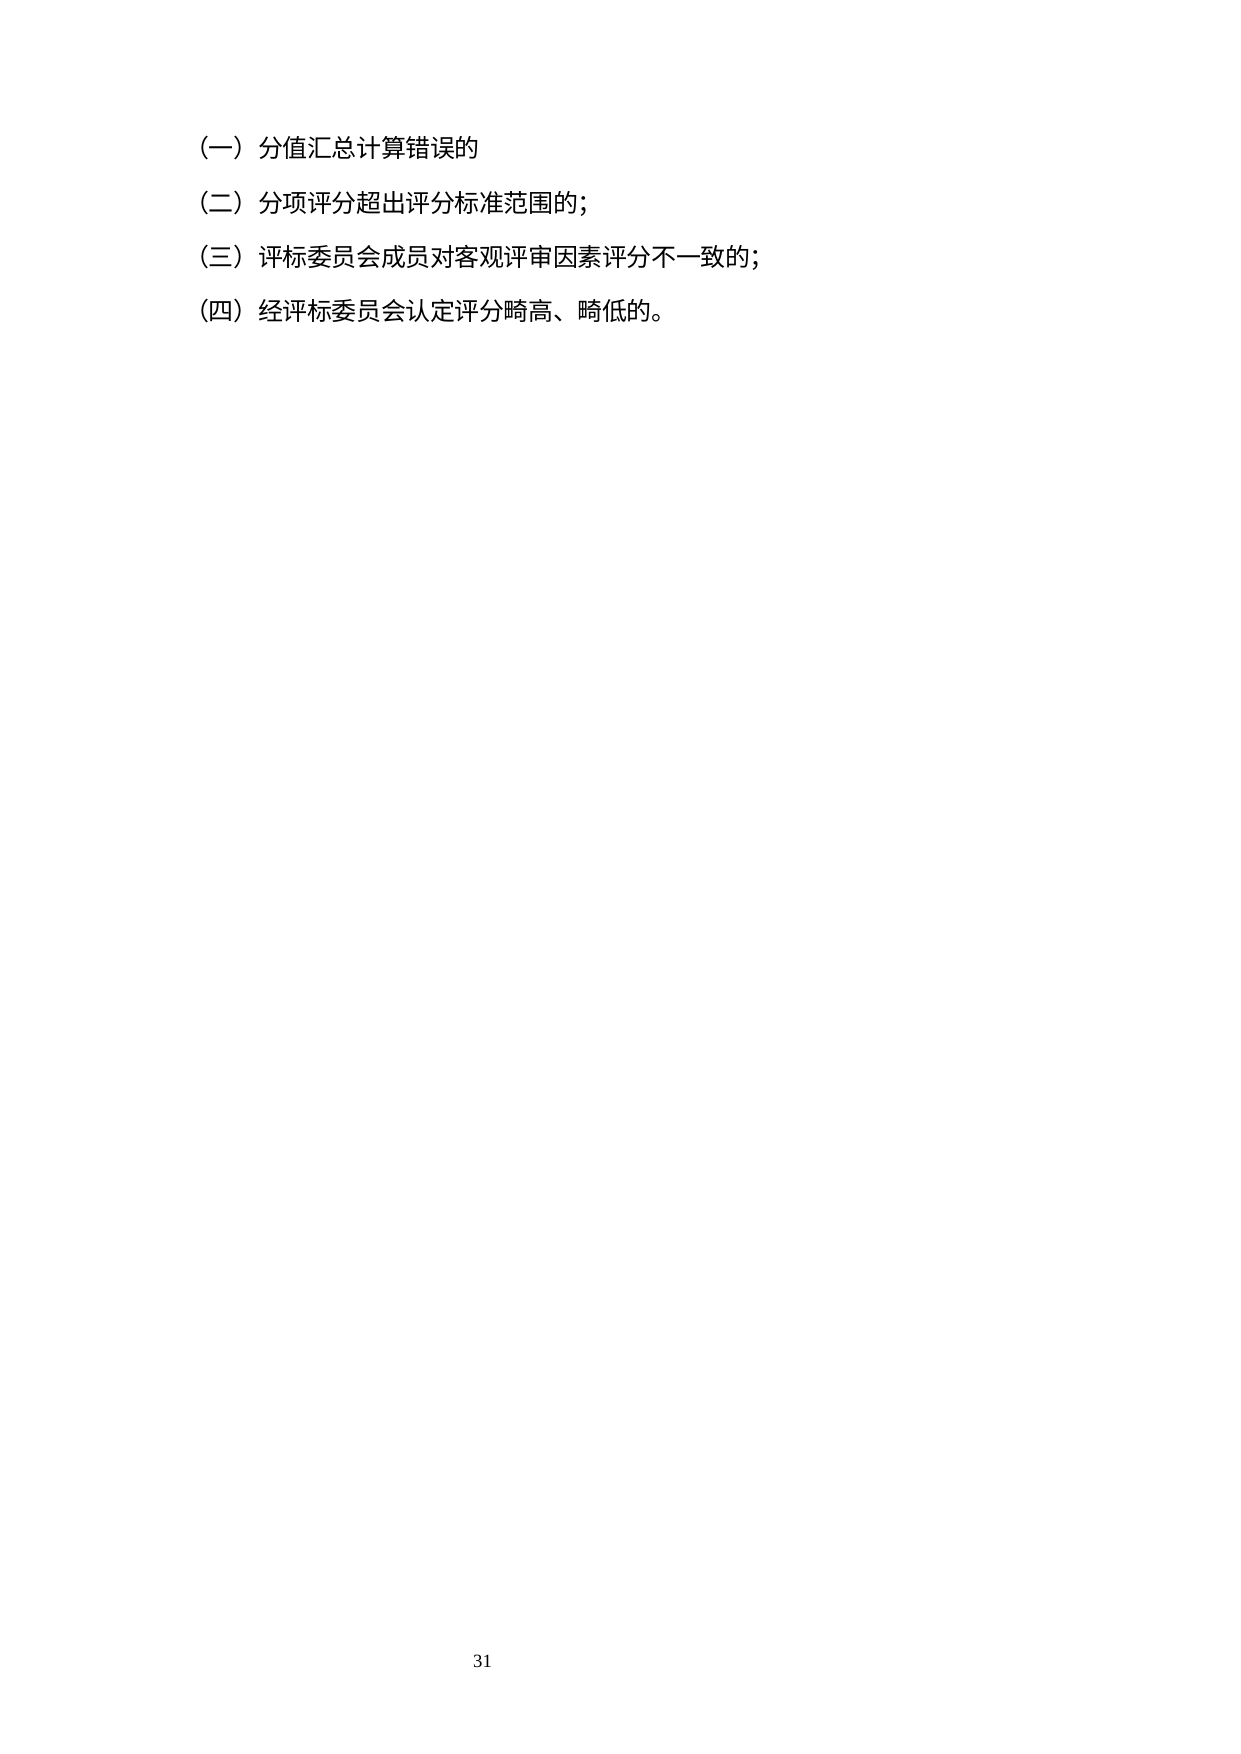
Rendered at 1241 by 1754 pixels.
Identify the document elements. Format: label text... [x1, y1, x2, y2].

text （一）分值汇总计算错误的 [136, 129, 1110, 165]
text （四）经评标委员会认定评分畸高、畸低的。 [136, 292, 1110, 328]
text （二）分项评分超出评分标准范围的； [136, 183, 1110, 219]
text （三）评标委员会成员对客观评审因素评分不一致的； [136, 237, 1110, 274]
